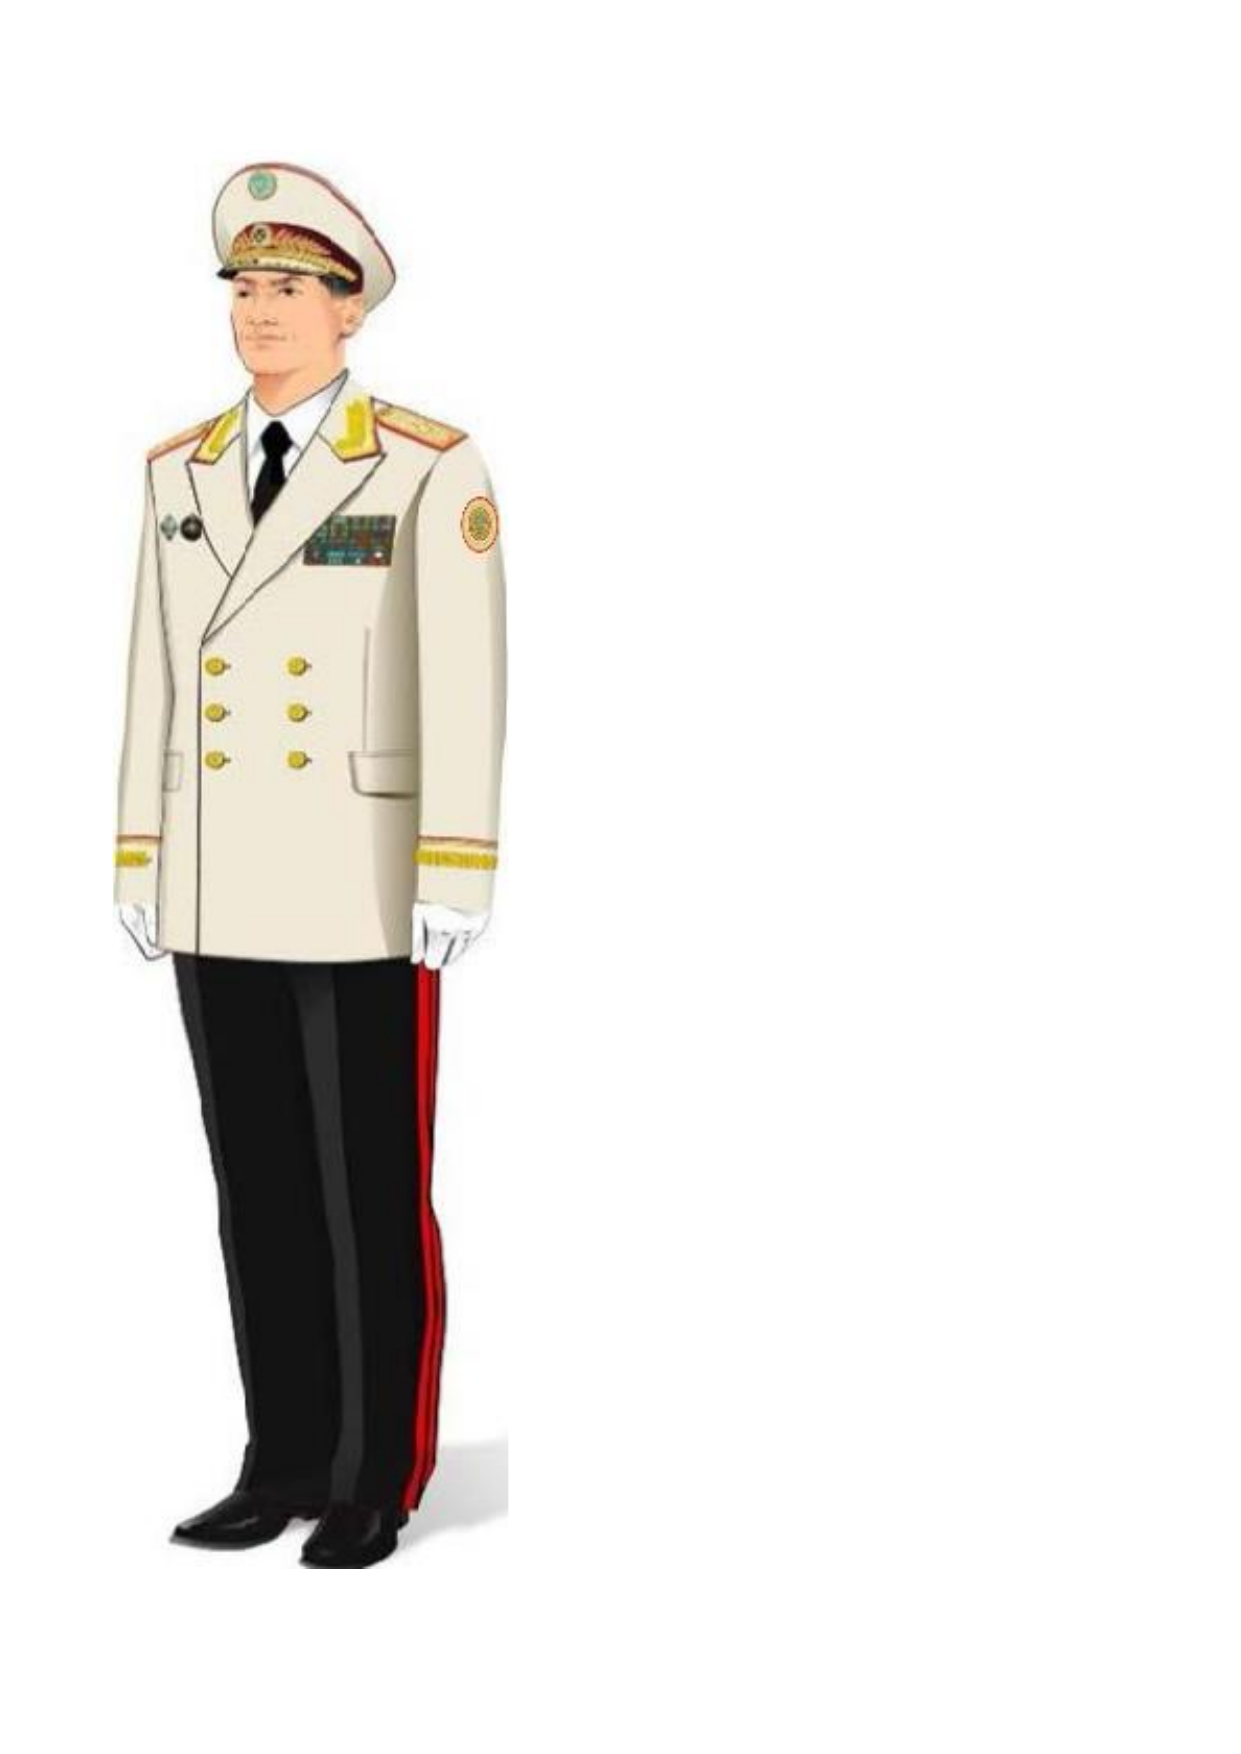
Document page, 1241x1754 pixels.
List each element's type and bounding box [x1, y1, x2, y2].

picture [112, 150, 509, 1569]
